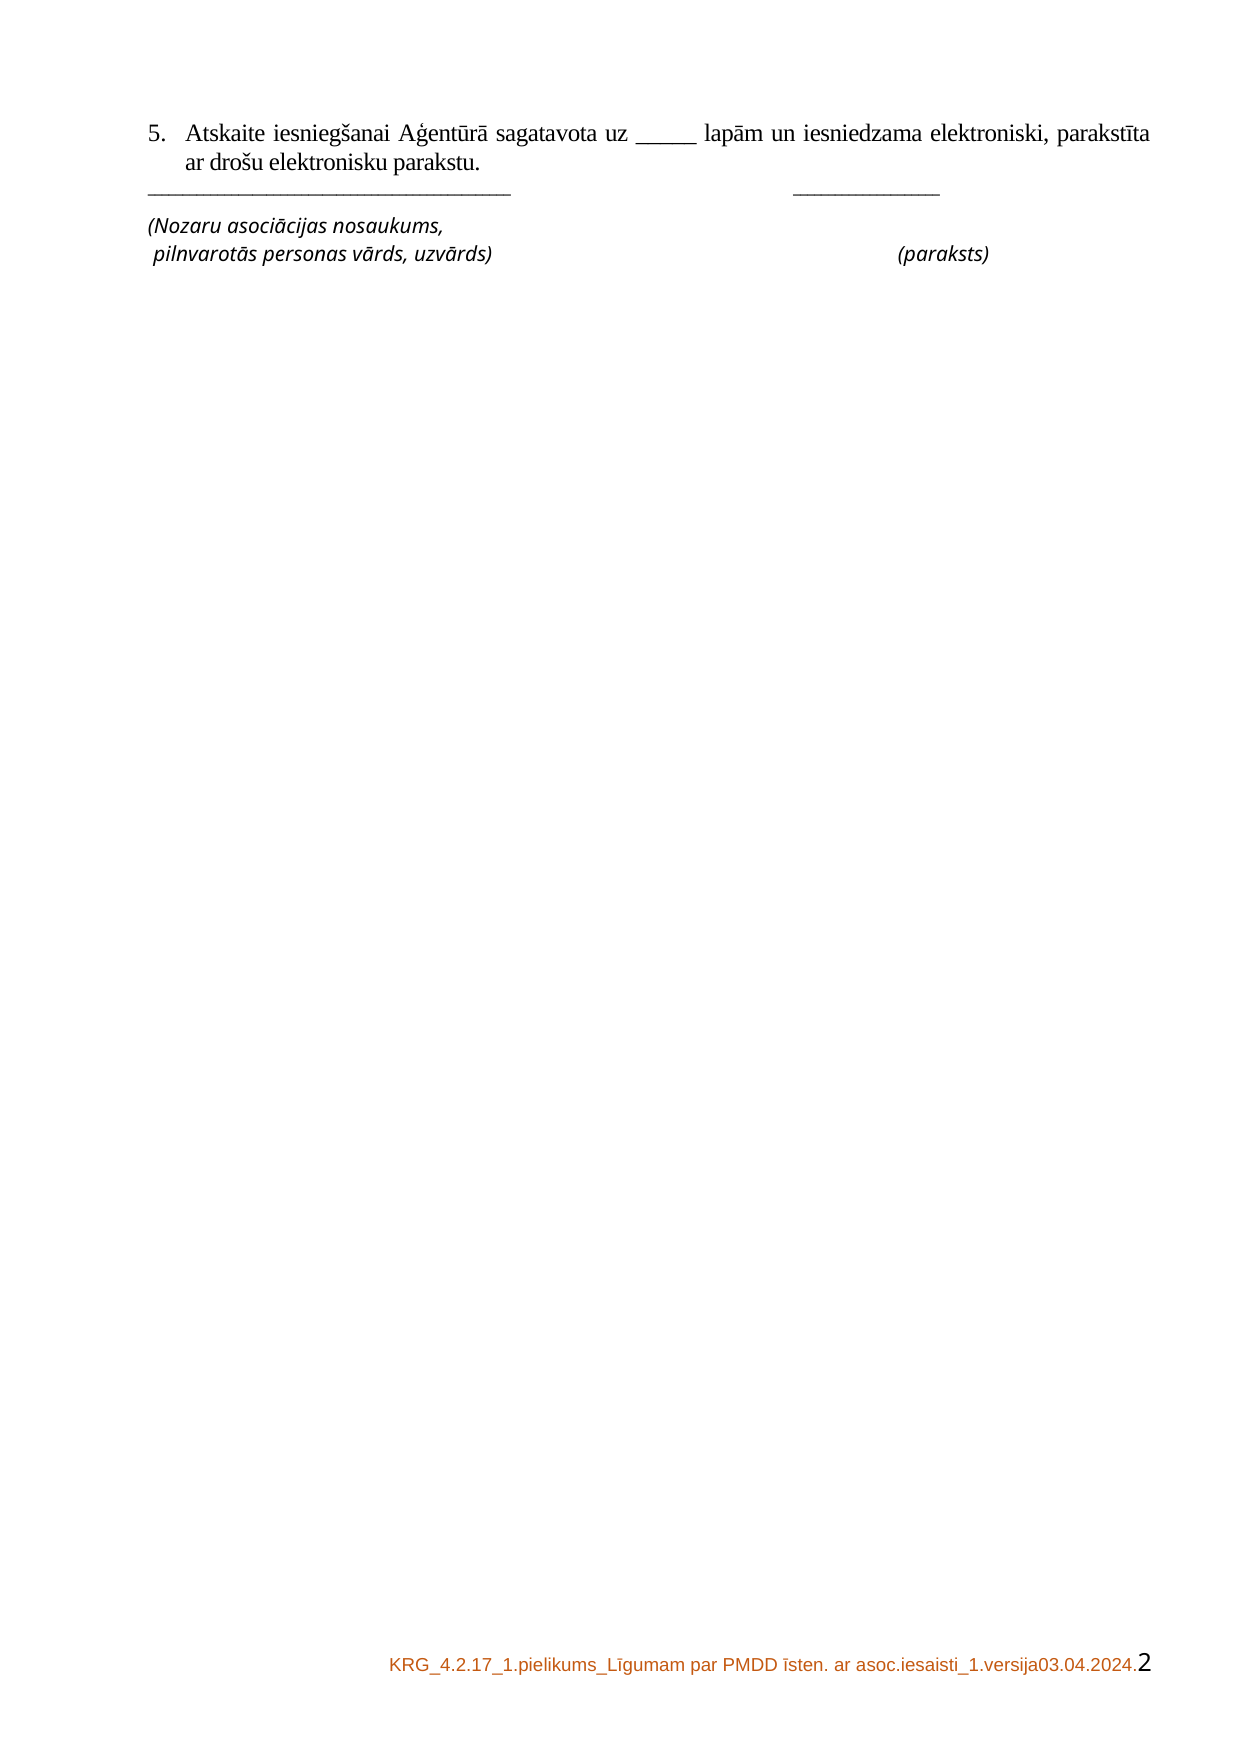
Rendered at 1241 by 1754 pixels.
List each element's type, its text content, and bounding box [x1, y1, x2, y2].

text ____________________________________________________ _____________________ [148, 176, 1152, 198]
text pilnvarotās personas vārds, uzvārds) (paraksts) [148, 239, 1152, 268]
list Atskaite iesniegšanai Aģentūrā sagatavota uz _____ lapām un iesniedzama elektroniski, parakstīta ar drošu elektronisku parakstu. [148, 118, 1152, 176]
text (Nozaru asociācijas nosaukums, [148, 211, 1152, 239]
